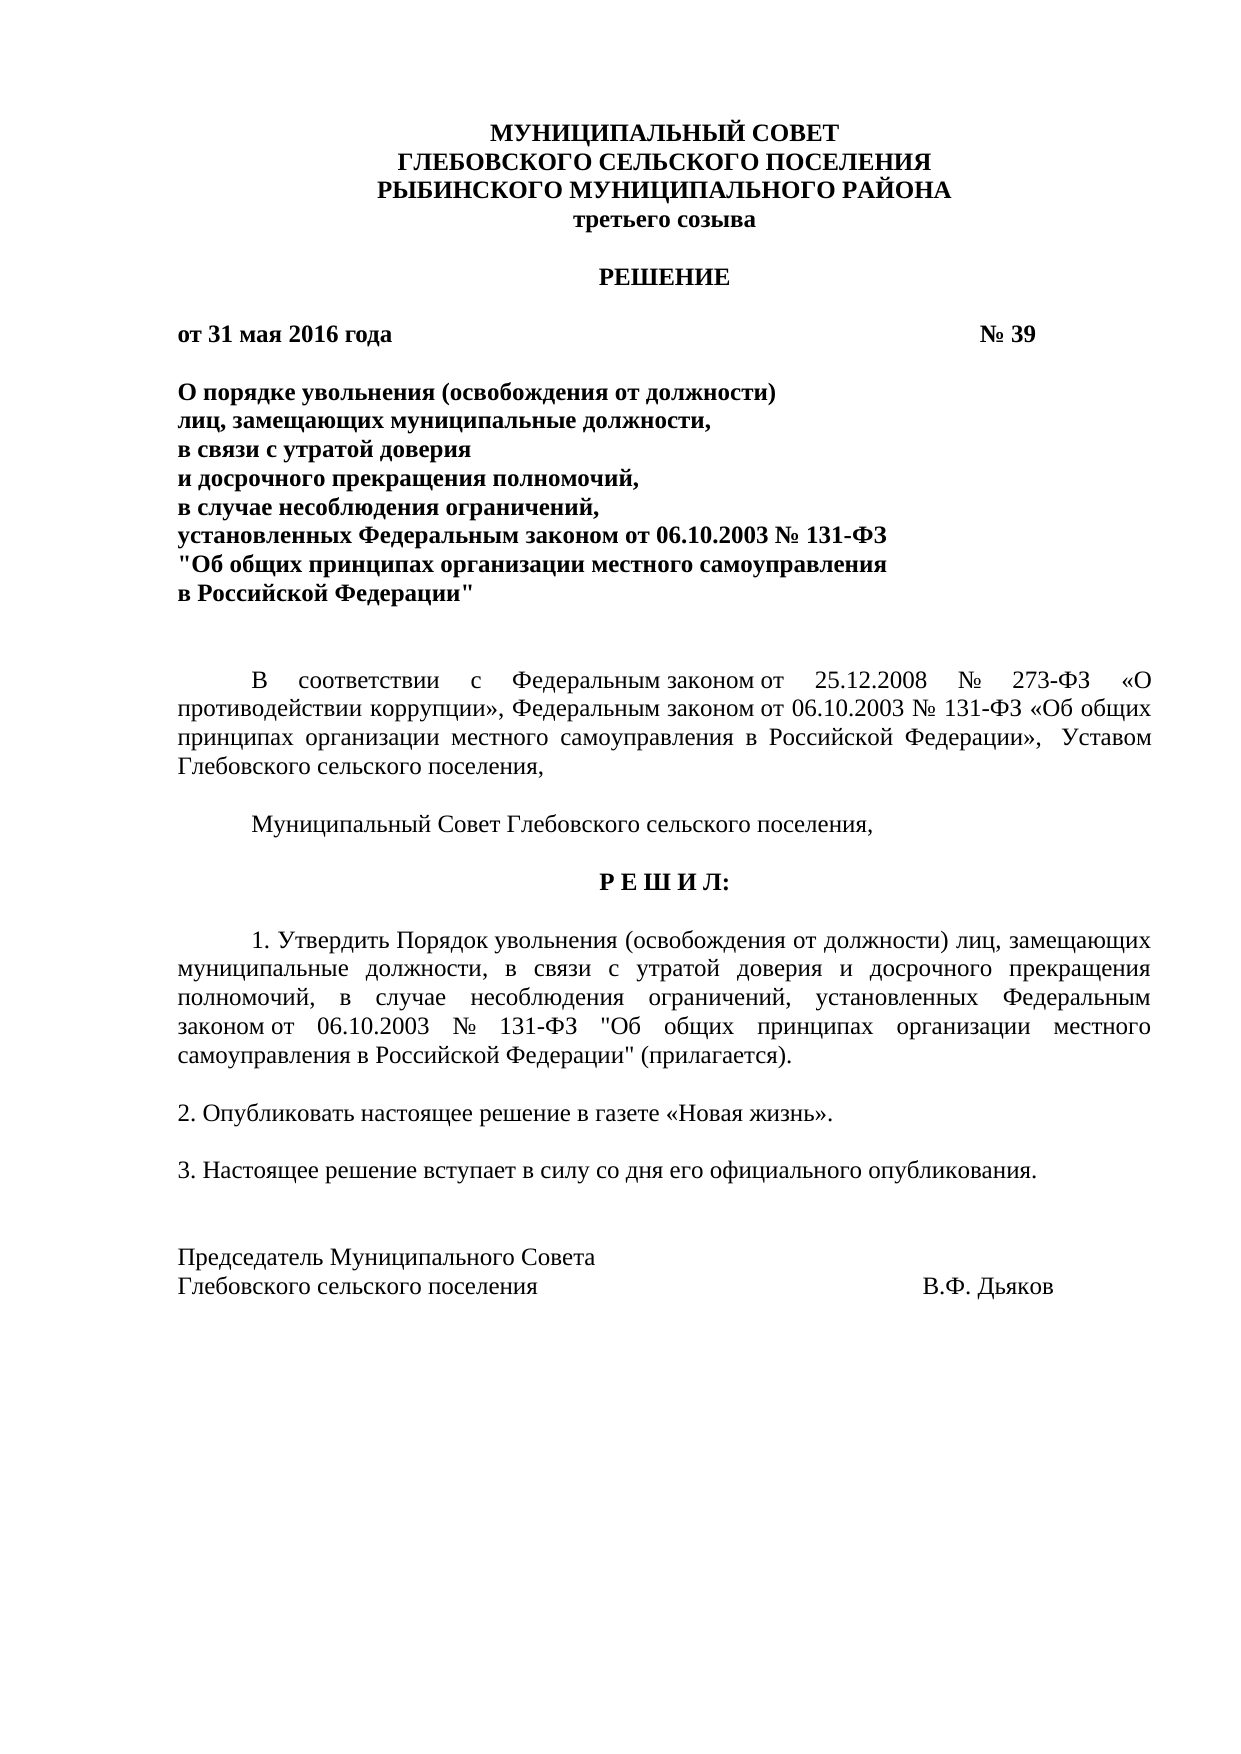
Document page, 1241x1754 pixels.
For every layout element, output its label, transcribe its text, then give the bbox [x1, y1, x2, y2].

text "Об общих принципах организации местного самоуправления [177, 549, 1152, 578]
text 3. Настоящее решение вступает в силу со дня его официального опубликования. [177, 1156, 1152, 1184]
text в связи с утратой доверия [177, 434, 1152, 463]
text установленных Федеральным законом от 06.10.2003 № 131-ФЗ [177, 521, 1152, 549]
text В соответствии с Федеральным законом от 25.12.2008 № 273-ФЗ «О противодействии коррупции», Федеральным законом от 06.10.2003 № 131-ФЗ «Об общих принципах организации местного самоуправления в Российской Федерации», Уставом Глебовского сельского поселения, [177, 665, 1152, 780]
text РЫБИНСКОГО МУНИЦИПАЛЬНОГО РАЙОНА [177, 176, 1152, 204]
text Р Е Ш И Л: [177, 867, 1152, 896]
text и досрочного прекращения полномочий, [177, 463, 1152, 492]
text МУНИЦИПАЛЬНЫЙ СОВЕТ [177, 118, 1152, 147]
text РЕШЕНИЕ [177, 262, 1152, 291]
text лиц, замещающих муниципальные должности, [177, 406, 1152, 434]
text в Российской Федерации" [177, 578, 1152, 607]
text Председатель Муниципального Совета [177, 1242, 1152, 1271]
text третьего созыва [177, 204, 1152, 233]
text в случае несоблюдения ограничений, [177, 492, 1152, 521]
text 1. Утвердить Порядок увольнения (освобождения от должности) лиц, замещающих муниципальные должности, в связи с утратой доверия и досрочного прекращения полномочий, в случае несоблюдения ограничений, установленных Федеральным законом от 06.10.2003 № 131-ФЗ "Об общих принципах организации местного самоуправления в Российской Федерации" (прилагается). [177, 925, 1152, 1068]
text Муниципальный Совет Глебовского сельского поселения, [177, 809, 1152, 838]
text 2. Опубликовать настоящее решение в газете «Новая жизнь». [177, 1098, 1152, 1126]
text Глебовского сельского поселения В.Ф. Дьяков [177, 1271, 1152, 1300]
text ГЛЕБОВСКОГО СЕЛЬСКОГО ПОСЕЛЕНИЯ [177, 147, 1152, 176]
text от 31 мая 2016 года № 39 [177, 319, 1152, 348]
text О порядке увольнения (освобождения от должности) [177, 377, 1152, 406]
